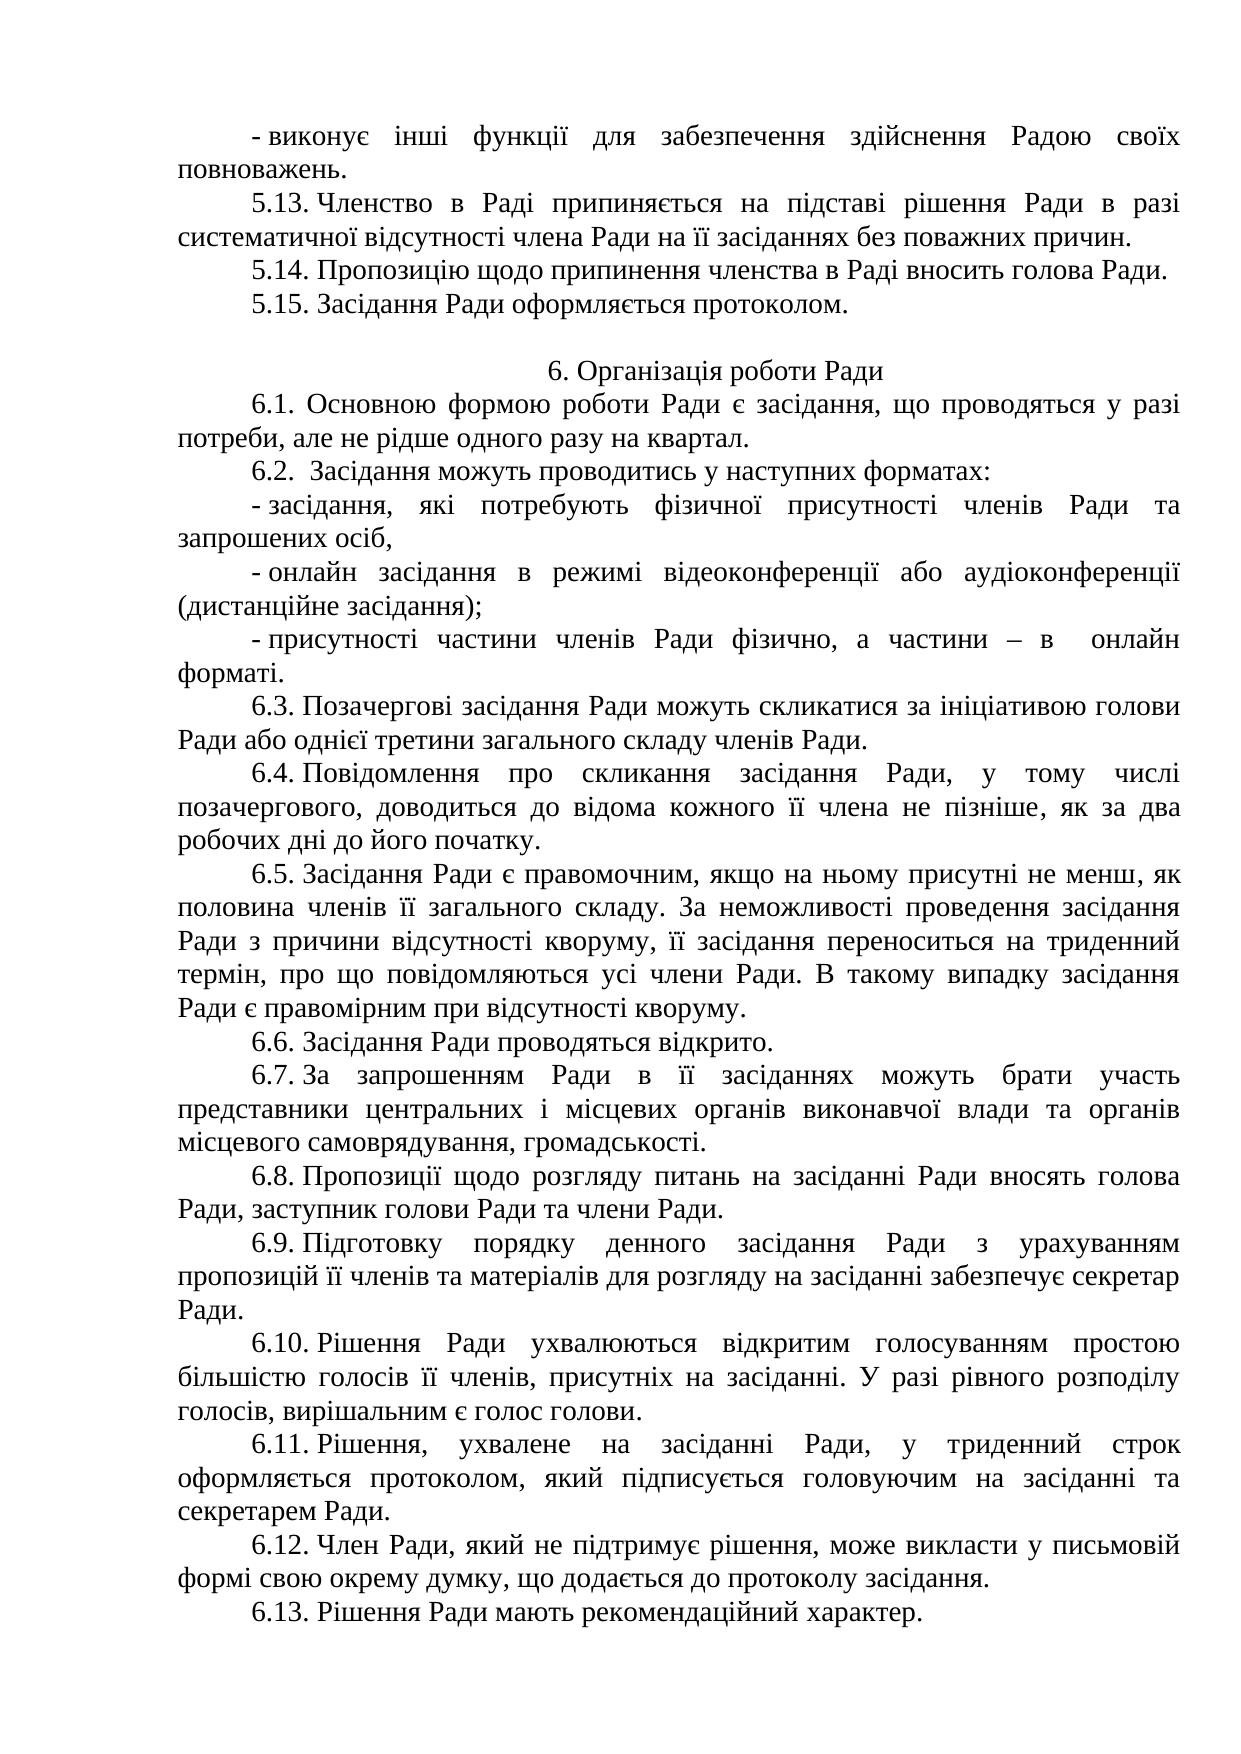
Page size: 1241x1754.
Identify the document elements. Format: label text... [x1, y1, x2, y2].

text 6.11. Рішення, ухвалене на засіданні Ради, у триденний строк оформляється протоколом, який підписується головуючим на засіданні та секретарем Ради. [177, 1426, 1181, 1527]
text 6.1. Основною формою роботи Ради є засідання, що проводяться у разі потреби, але не рідше одного разу на квартал. [177, 386, 1181, 453]
text 6. Організація роботи Ради [177, 353, 1181, 386]
text 5.13. Членство в Раді припиняється на підставі рішення Ради в разі систематичної відсутності члена Ради на її засіданнях без поважних причин. [177, 185, 1181, 252]
text 5.15. Засідання Ради оформляється протоколом. [177, 286, 1181, 319]
text - онлайн засідання в режимі відеоконференції або аудіоконференції (дистанційне засідання); [177, 554, 1181, 621]
text 6.12. Член Ради, який не підтримує рішення, може викласти у письмовій формі свою окрему думку, що додається до протоколу засідання. [177, 1527, 1181, 1594]
text 6.6. Засідання Ради проводяться відкрито. [177, 1024, 1181, 1057]
text 5.14. Пропозицію щодо припинення членства в Раді вносить голова Ради. [177, 252, 1181, 286]
text - виконує інші функції для забезпечення здійснення Радою своїх повноважень. [177, 118, 1181, 185]
text 6.8. Пропозиції щодо розгляду питань на засіданні Ради вносять голова Ради, заступник голови Ради та члени Ради. [177, 1158, 1181, 1225]
text 6.5. Засідання Ради є правомочним, якщо на ньому присутні не менш, як половина членів її загального складу. За неможливості проведення засідання Ради з причини відсутності кворуму, її засідання переноситься на триденний термін, про що повідомляються усі члени Ради. В такому випадку засідання Ради є правомірним при відсутності кворуму. [177, 856, 1181, 1024]
text 6.13. Рішення Ради мають рекомендаційний характер. [177, 1594, 1181, 1627]
text 6.2. Засідання можуть проводитись у наступних форматах: [177, 453, 1181, 487]
text - засідання, які потребують фізичної присутності членів Ради та запрошених осіб, [177, 487, 1181, 554]
text 6.4. Повідомлення про скликання засідання Ради, у тому числі позачергового, доводиться до відома кожного її члена не пізніше, як за два робочих дні до його початку. [177, 755, 1181, 856]
text 6.7. За запрошенням Ради в її засіданнях можуть брати участь представники центральних і місцевих органів виконавчої влади та органів місцевого самоврядування, громадськості. [177, 1057, 1181, 1158]
text 6.10. Рішення Ради ухвалюються відкритим голосуванням простою більшістю голосів її членів, присутніх на засіданні. У разі рівного розподілу голосів, вирішальним є голос голови. [177, 1326, 1181, 1426]
text 6.9. Підготовку порядку денного засідання Ради з урахуванням пропозицій її членів та матеріалів для розгляду на засіданні забезпечує секретар Ради. [177, 1225, 1181, 1326]
text - присутності частини членів Ради фізично, а частини – в онлайн форматі. [177, 621, 1181, 688]
text 6.3. Позачергові засідання Ради можуть скликатися за ініціативою голови Ради або однієї третини загального складу членів Ради. [177, 688, 1181, 755]
